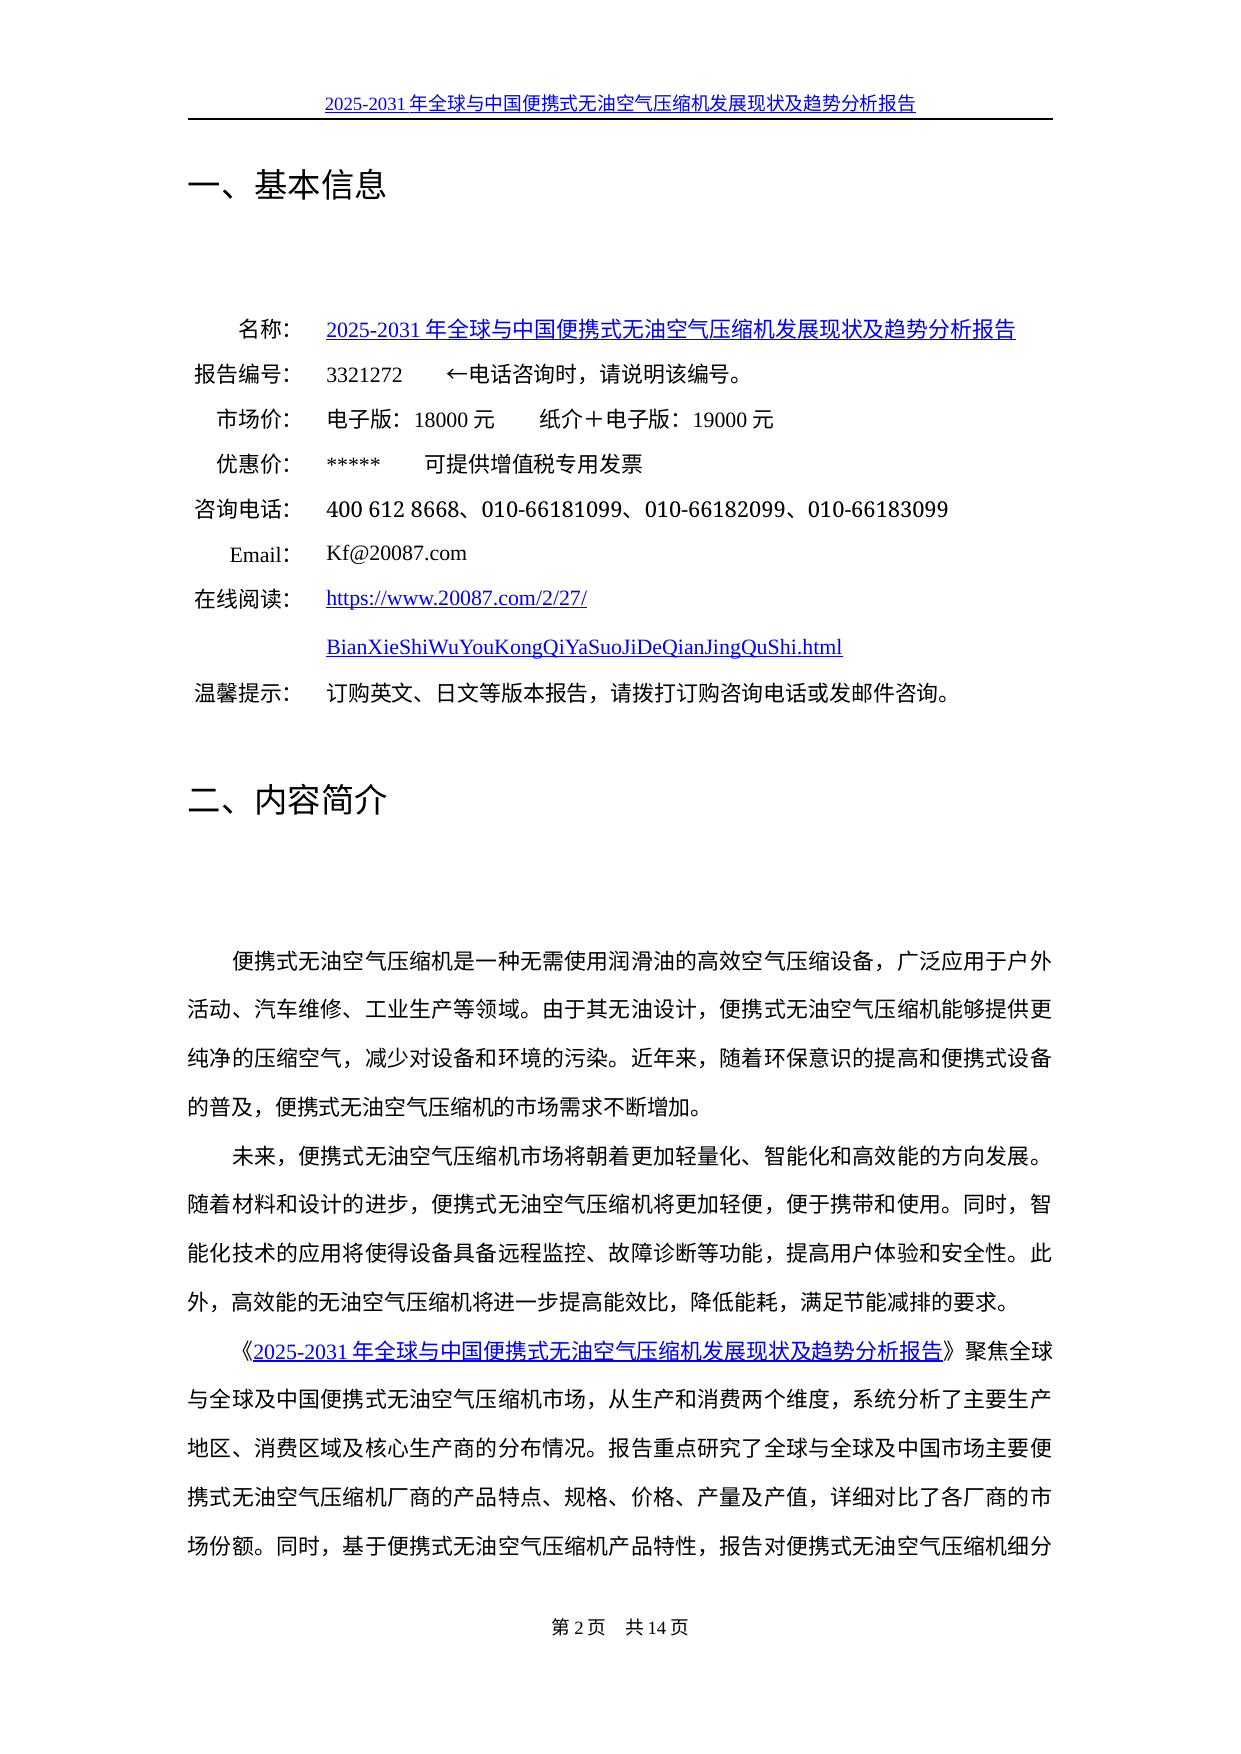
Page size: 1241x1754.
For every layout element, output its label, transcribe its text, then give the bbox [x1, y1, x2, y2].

table_cell 400 612 8668、010-66181099、010-66182099、010-66183099 [315, 492, 1073, 537]
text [187, 943, 1053, 1561]
table_cell 报告编号： [167, 357, 315, 402]
table_header 名称： [167, 312, 315, 357]
table_cell ***** 可提供增值税专用发票 [315, 447, 1073, 492]
title 二、内容简介 [187, 766, 1053, 831]
table_cell 3321272 ←电话咨询时，请说明该编号。 [315, 357, 1073, 402]
table_cell 在线阅读： [167, 582, 315, 675]
title 一、基本信息 [187, 150, 1053, 215]
table_cell 订购英文、日文等版本报告，请拨打订购咨询电话或发邮件咨询。 [315, 675, 1073, 720]
table_cell 咨询电话： [167, 492, 315, 537]
table_cell Email： [167, 537, 315, 582]
table_cell 优惠价： [167, 447, 315, 492]
table_header 2025-2031年全球与中国便携式无油空气压缩机发展现状及趋势分析报告 [315, 312, 1073, 357]
table_cell 市场价： [167, 402, 315, 447]
table_cell [315, 582, 1073, 675]
table_cell 温馨提示： [167, 675, 315, 720]
table_cell 电子版：18000 元 纸介＋电子版：19000 元 [315, 402, 1073, 447]
table_cell Kf@20087.com [315, 537, 1073, 582]
